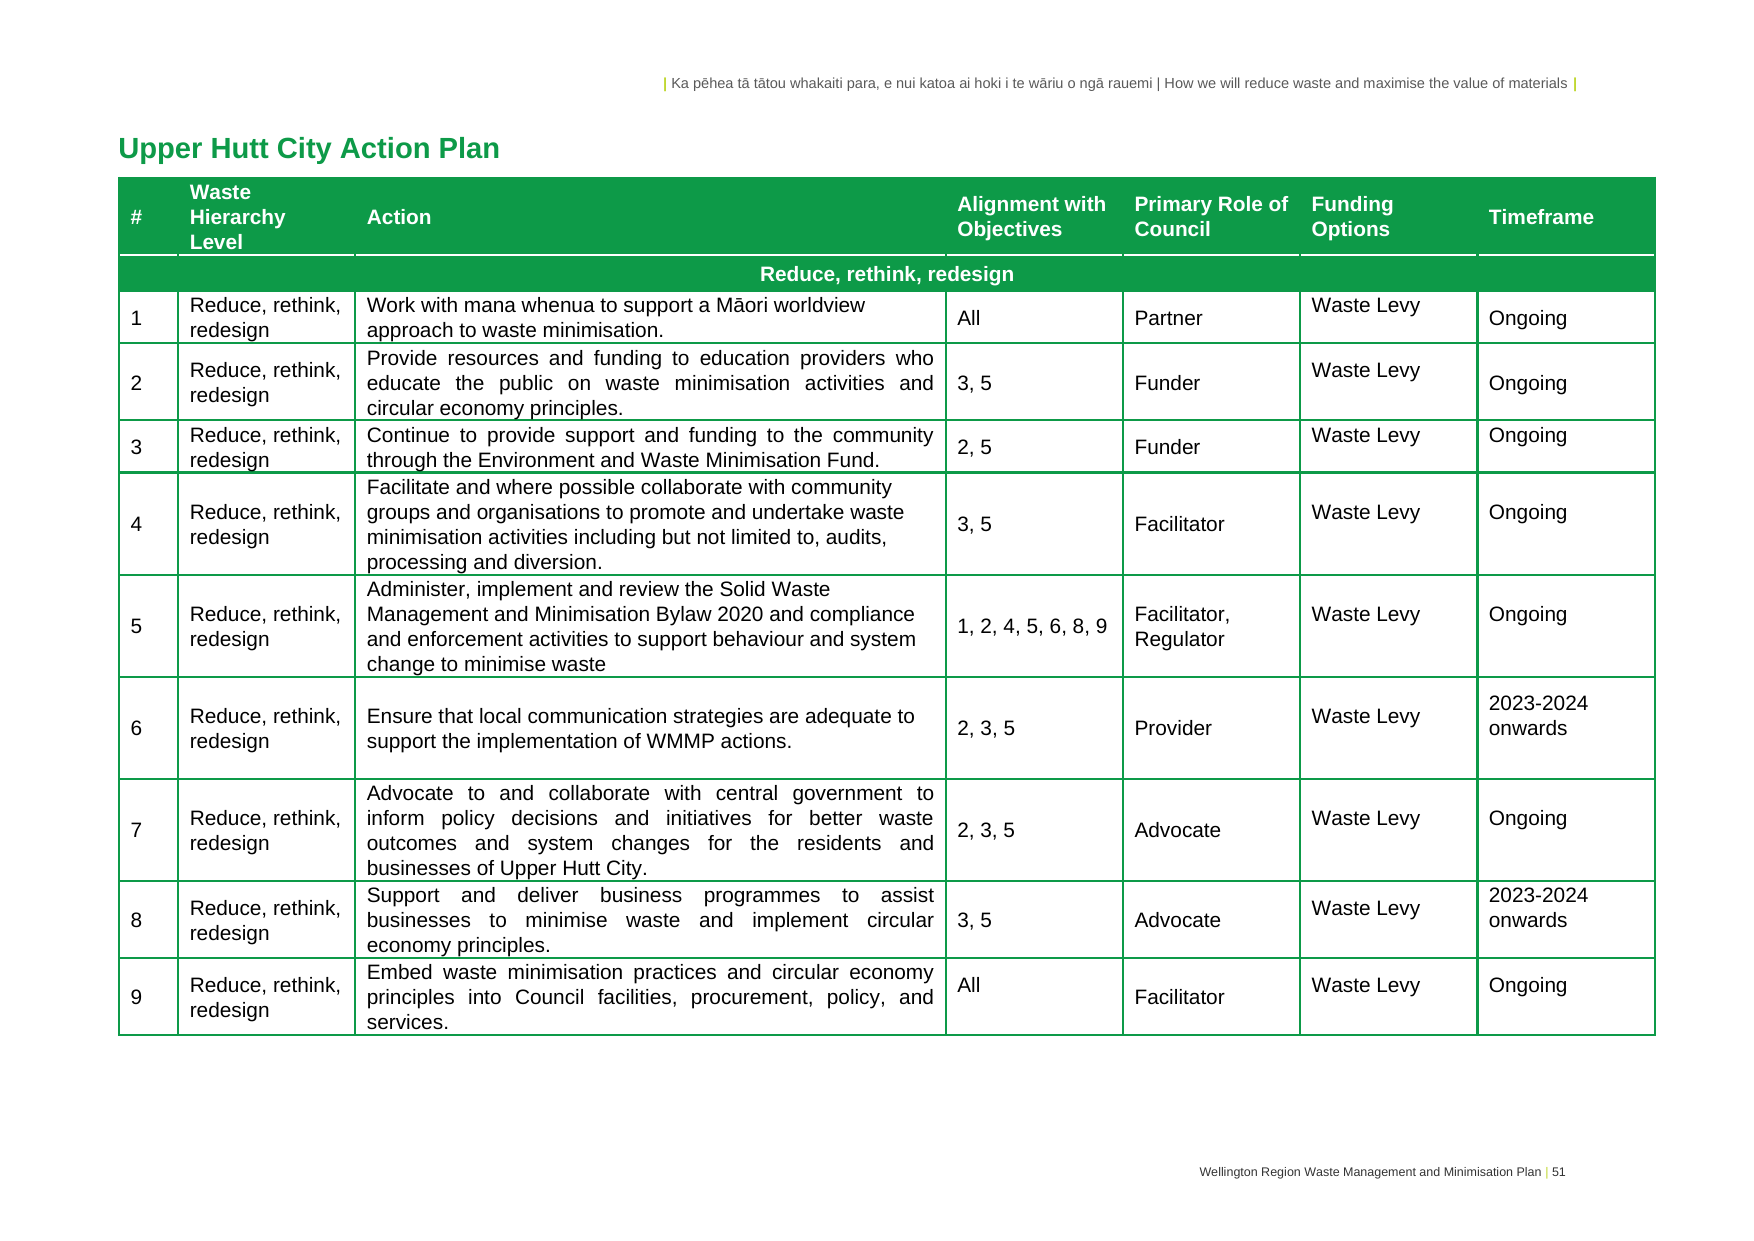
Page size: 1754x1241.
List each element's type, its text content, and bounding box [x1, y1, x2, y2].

table_cell Waste Levy [1301, 421, 1476, 471]
table_header Alignment with Objectives [947, 179, 1122, 254]
table_cell Reduce, rethink, redesign [179, 344, 354, 419]
table_cell Facilitate and where possible collaborate with community groups and organisations to promote and undertake waste minimisation activities including but not limited to, audits, processing and diversion. [356, 474, 945, 573]
table_cell Facilitator [1124, 474, 1299, 573]
table_cell 2 [120, 344, 177, 419]
table_cell Waste Levy [1301, 780, 1476, 880]
table_cell 3, 5 [947, 474, 1122, 573]
table_cell Support and deliver business programmes to assist businesses to minimise waste and implement circular economy principles. [356, 882, 945, 957]
table_cell Provide resources and funding to education providers who educate the public on waste minimisation activities and circular economy principles. [356, 344, 945, 419]
table_cell Funder [1124, 421, 1299, 471]
table_cell Reduce, rethink, redesign [179, 474, 354, 573]
table_cell Ensure that local communication strategies are adequate to support the implementation of WMMP actions. [356, 678, 945, 778]
table_cell Provider [1124, 678, 1299, 778]
table_cell 2023-2024 onwards [1479, 882, 1654, 957]
table_cell Funder [1124, 344, 1299, 419]
table_cell Ongoing [1479, 959, 1654, 1034]
table_header Funding Options [1301, 179, 1476, 254]
table_cell 5 [120, 576, 177, 676]
table_cell Waste Levy [1301, 292, 1476, 342]
table_cell Waste Levy [1301, 344, 1476, 419]
table_cell 6 [120, 678, 177, 778]
table_header # [120, 179, 177, 254]
table_cell Advocate [1124, 780, 1299, 880]
table_cell Reduce, rethink, redesign [179, 678, 354, 778]
table_cell 2, 5 [947, 421, 1122, 471]
table_cell Reduce, rethink, redesign [179, 882, 354, 957]
table_cell Work with mana whenua to support a Māori worldview approach to waste minimisation. [356, 292, 945, 342]
table_cell 9 [120, 959, 177, 1034]
table_cell Continue to provide support and funding to the community through the Environment and Waste Minimisation Fund. [356, 421, 945, 471]
table_cell Facilitator, Regulator [1124, 576, 1299, 676]
text Upper Hutt City Action Plan [118, 131, 1577, 164]
table_cell Ongoing [1479, 421, 1654, 471]
table_cell Partner [1124, 292, 1299, 342]
table_cell Waste Levy [1301, 474, 1476, 573]
table_cell Ongoing [1479, 474, 1654, 573]
table_cell Ongoing [1479, 344, 1654, 419]
table_cell Reduce, rethink, redesign [179, 576, 354, 676]
table_cell 2, 3, 5 [947, 678, 1122, 778]
table_cell 3, 5 [947, 882, 1122, 957]
table_cell 1, 2, 4, 5, 6, 8, 9 [947, 576, 1122, 676]
table_cell Advocate [1124, 882, 1299, 957]
table_cell All [947, 292, 1122, 342]
table_header Primary Role of Council [1124, 179, 1299, 254]
table_cell Embed waste minimisation practices and circular economy principles into Council facilities, procurement, policy, and services. [356, 959, 945, 1034]
table_cell 8 [120, 882, 177, 957]
table_header Action [356, 179, 945, 254]
table_cell Reduce, rethink, redesign [179, 780, 354, 880]
table_cell Facilitator [1124, 959, 1299, 1034]
table_cell Reduce, rethink, redesign [179, 421, 354, 471]
table_header Timeframe [1479, 179, 1654, 254]
table_cell Administer, implement and review the Solid Waste Management and Minimisation Bylaw 2020 and compliance and enforcement activities to support behaviour and system change to minimise waste [356, 576, 945, 676]
table_cell Reduce, rethink, redesign [179, 292, 354, 342]
table_cell 3 [120, 421, 177, 471]
table_cell All [947, 959, 1122, 1034]
table_cell 1 [120, 292, 177, 342]
table_cell Waste Levy [1301, 576, 1476, 676]
table_cell Reduce, rethink, redesign [120, 256, 1654, 290]
table_cell Waste Levy [1301, 959, 1476, 1034]
table_cell 2023-2024 onwards [1479, 678, 1654, 778]
table_header Waste Hierarchy Level [179, 179, 354, 254]
table_cell Ongoing [1479, 292, 1654, 342]
table_cell 7 [120, 780, 177, 880]
table_cell Waste Levy [1301, 882, 1476, 957]
table_cell 2, 3, 5 [947, 780, 1122, 880]
table_cell Advocate to and collaborate with central government to inform policy decisions and initiatives for better waste outcomes and system changes for the residents and businesses of Upper Hutt City. [356, 780, 945, 880]
table_cell Reduce, rethink, redesign [179, 959, 354, 1034]
table_cell Waste Levy [1301, 678, 1476, 778]
table_cell Ongoing [1479, 780, 1654, 880]
table_cell 3, 5 [947, 344, 1122, 419]
table_cell Ongoing [1479, 576, 1654, 676]
table_cell 4 [120, 474, 177, 573]
